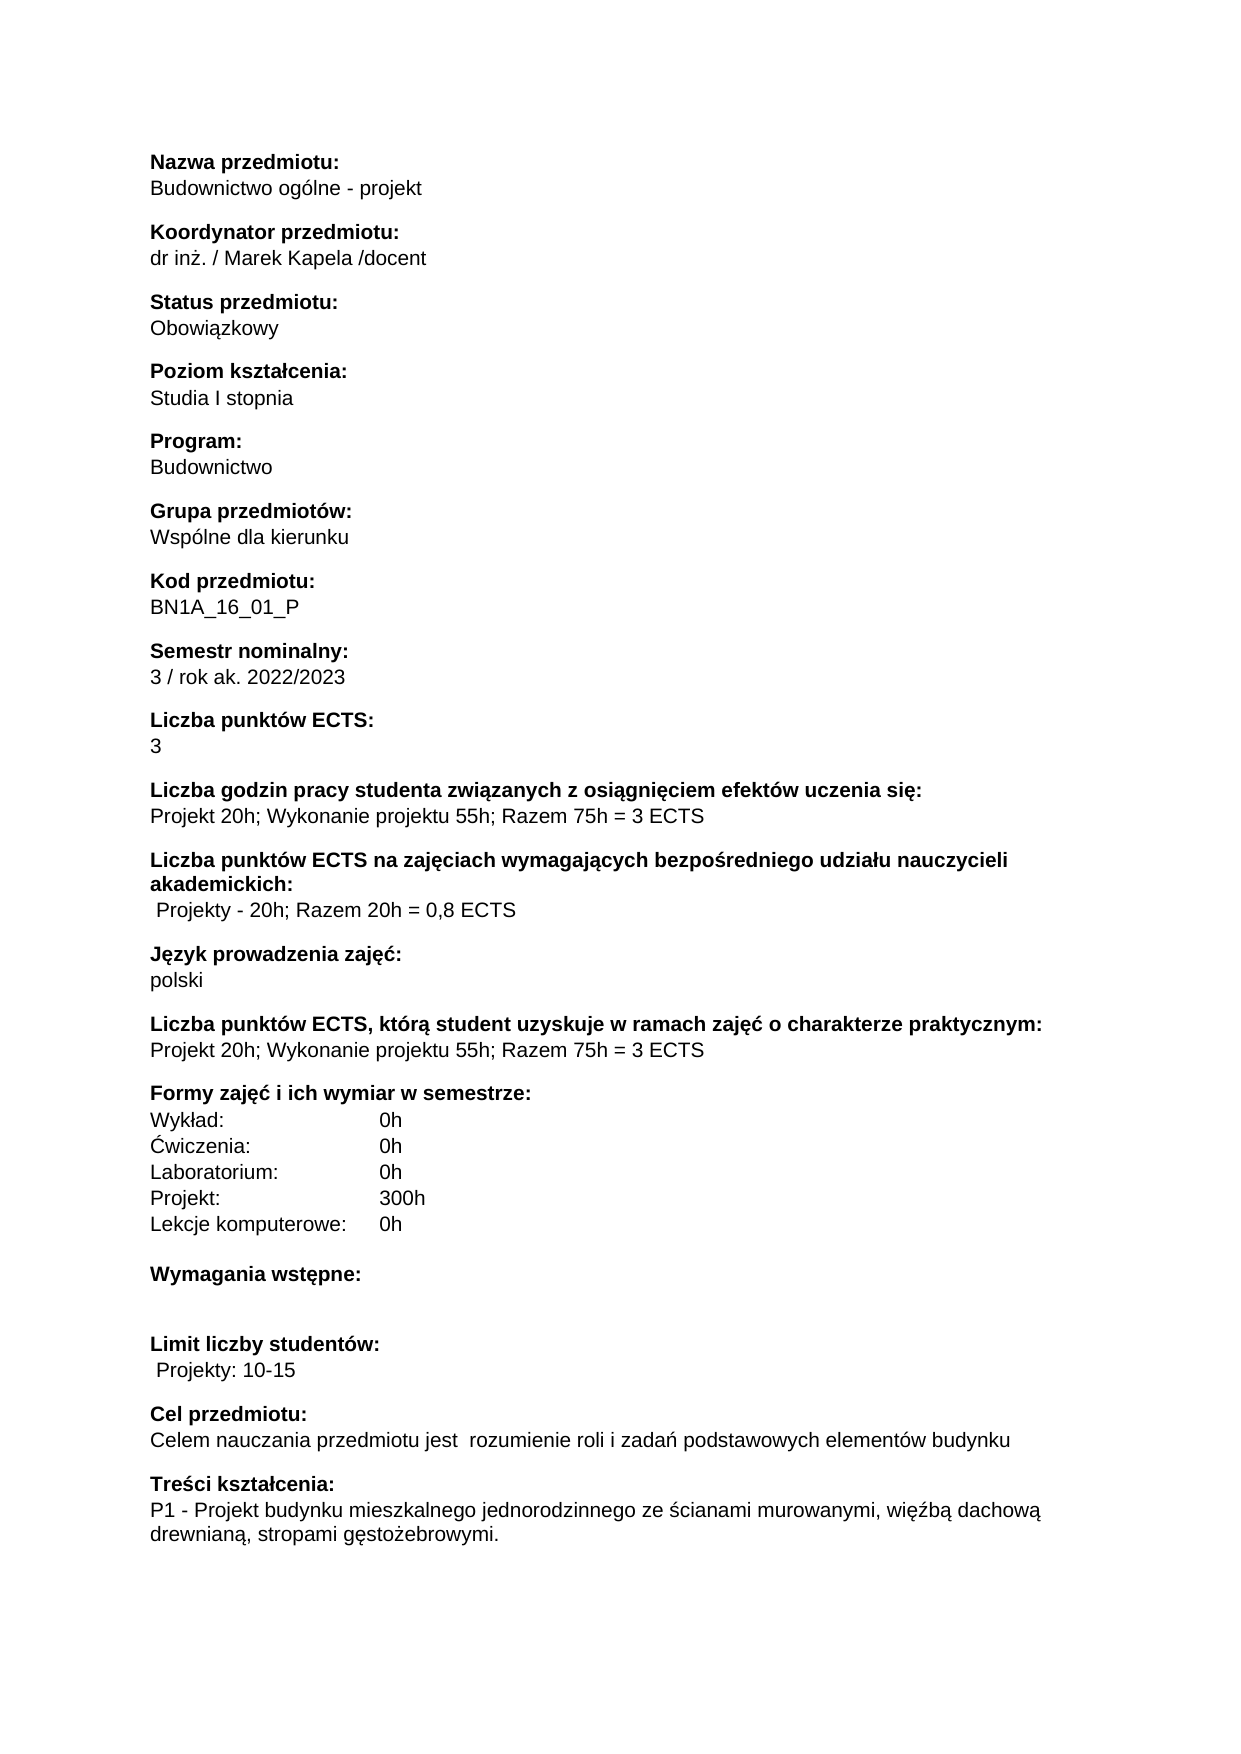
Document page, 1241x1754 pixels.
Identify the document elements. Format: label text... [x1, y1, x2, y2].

text Liczba punktów ECTS, którą student uzyskuje w ramach zajęć o charakterze praktycznym: [150, 1011, 1090, 1035]
text Wymagania wstępne: [150, 1262, 1090, 1286]
text Grupa przedmiotów: [150, 499, 1090, 523]
text Liczba punktów ECTS na zajęciach wymagających bezpośredniego udziału nauczycieli akademickich: [150, 848, 1090, 896]
text Koordynator przedmiotu: [150, 220, 1090, 244]
text Projekt 20h; Wykonanie projektu 55h; Razem 75h = 3 ECTS [150, 804, 1090, 828]
text Liczba godzin pracy studenta związanych z osiągnięciem efektów uczenia się: [150, 778, 1090, 802]
text dr inż. / Marek Kapela /docent [150, 246, 1090, 270]
text Projekt 20h; Wykonanie projektu 55h; Razem 75h = 3 ECTS [150, 1037, 1090, 1061]
table_header 0h [369, 1108, 597, 1132]
text Kod przedmiotu: [150, 569, 1090, 593]
text Status przedmiotu: [150, 289, 1090, 313]
table_cell 0h [369, 1132, 597, 1158]
text Semestr nominalny: [150, 638, 1090, 662]
text 3 [150, 734, 1090, 758]
text 3 / rok ak. 2022/2023 [150, 664, 1090, 688]
text Liczba punktów ECTS: [150, 708, 1090, 732]
table_cell Projekt: [140, 1186, 367, 1210]
table_cell Laboratorium: [140, 1160, 367, 1184]
text P1 - Projekt budynku mieszkalnego jednorodzinnego ze ścianami murowanymi, więźbą dachową drewnianą, stropami gęstożebrowymi. [150, 1497, 1090, 1545]
text Studia I stopnia [150, 385, 1090, 409]
text Wspólne dla kierunku [150, 525, 1090, 549]
text Cel przedmiotu: [150, 1402, 1090, 1426]
table_cell 0h [369, 1158, 597, 1184]
text Program: [150, 429, 1090, 453]
text Budownictwo ogólne - projekt [150, 176, 1090, 200]
text Obowiązkowy [150, 316, 1090, 339]
text Formy zajęć i ich wymiar w semestrze: [150, 1081, 1090, 1105]
text Budownictwo [150, 455, 1090, 479]
text Język prowadzenia zajęć: [150, 942, 1090, 966]
table_header Wykład: [140, 1108, 367, 1132]
table_cell Lekcje komputerowe: [140, 1212, 367, 1236]
text Projekty: 10-15 [150, 1358, 1090, 1382]
text Projekty - 20h; Razem 20h = 0,8 ECTS [150, 898, 1090, 922]
text polski [150, 968, 1090, 992]
text Treści kształcenia: [150, 1471, 1090, 1495]
text Celem nauczania przedmiotu jest rozumienie roli i zadań podstawowych elementów budynku [150, 1428, 1090, 1452]
text Nazwa przedmiotu: [150, 150, 1090, 174]
text Limit liczby studentów: [150, 1332, 1090, 1356]
text Poziom kształcenia: [150, 359, 1090, 383]
table_cell Ćwiczenia: [140, 1134, 367, 1158]
table_cell 300h [369, 1184, 597, 1210]
text BN1A_16_01_P [150, 595, 1090, 619]
table_cell 0h [369, 1210, 597, 1236]
